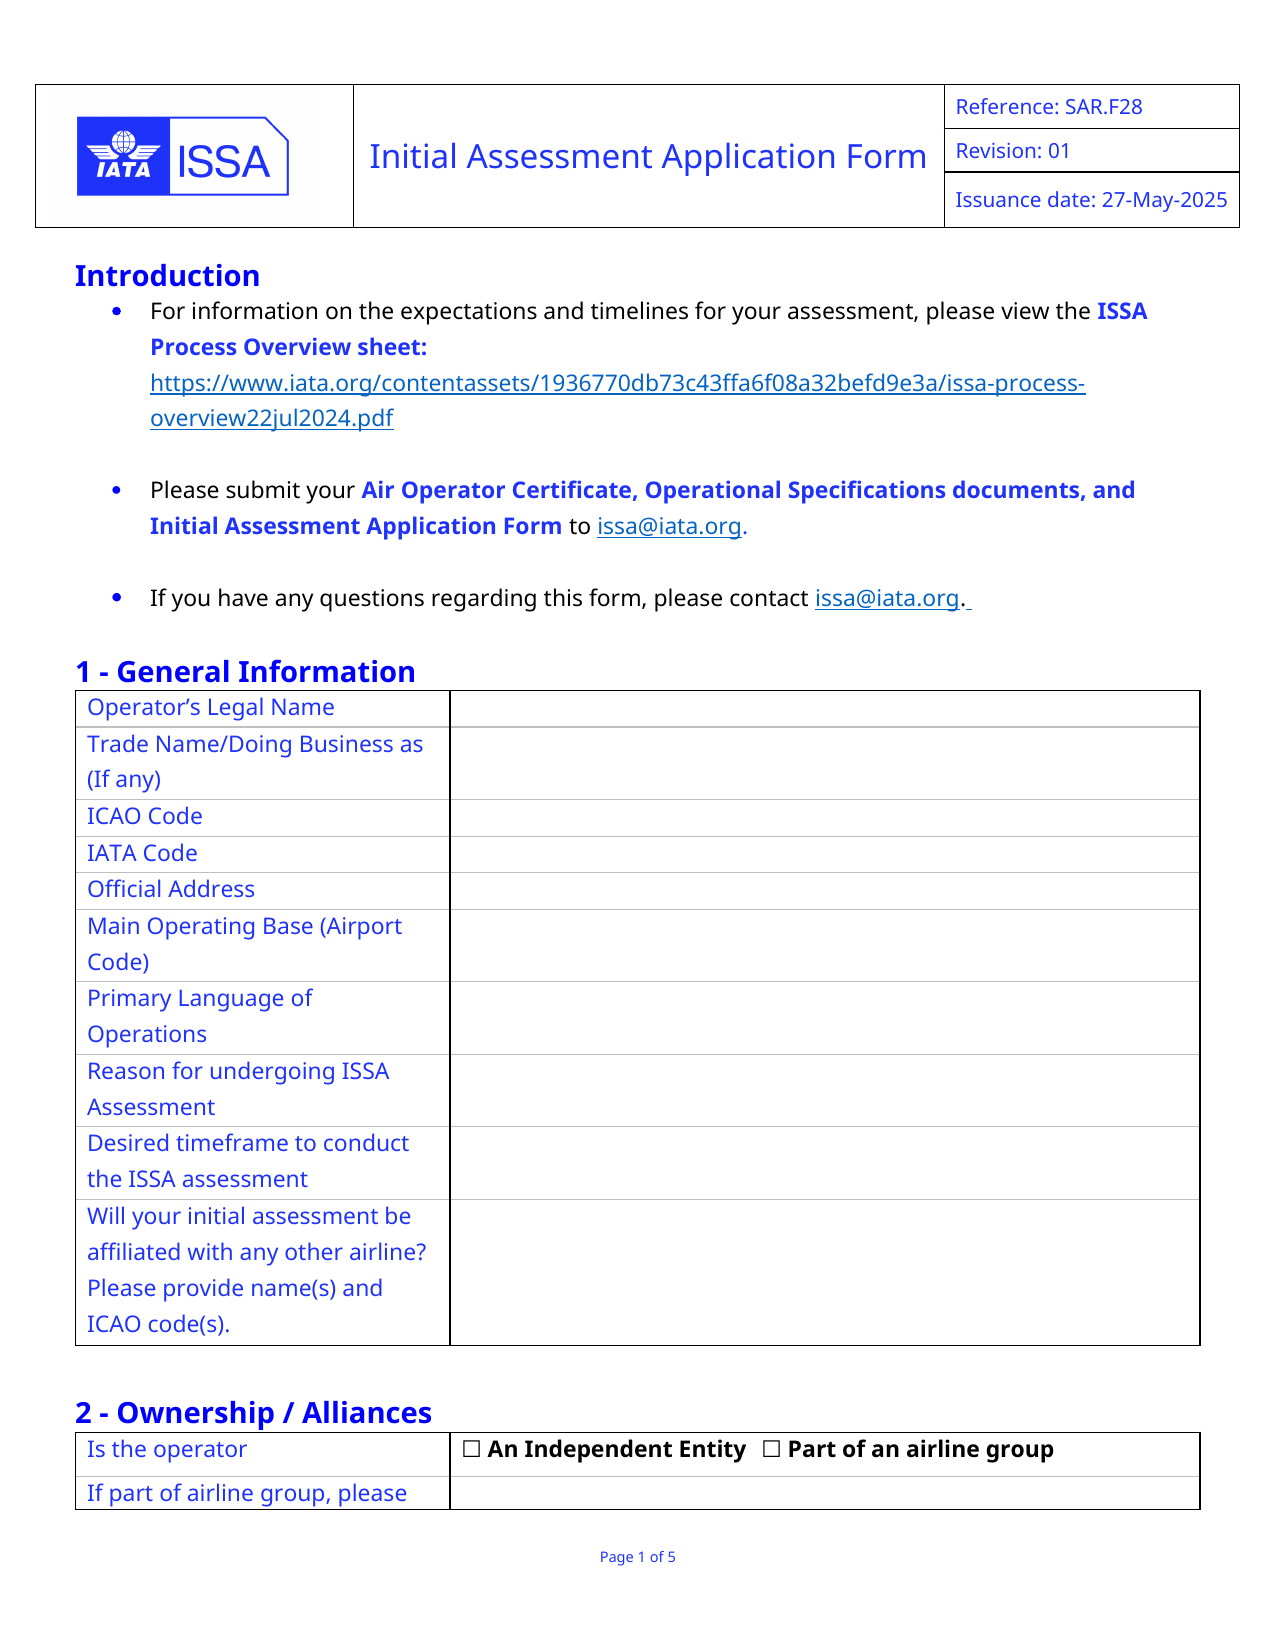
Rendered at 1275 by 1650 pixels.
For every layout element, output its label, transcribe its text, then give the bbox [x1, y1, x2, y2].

table_header Is the operator [76, 1433, 449, 1476]
table_cell Primary Language of Operations [76, 982, 449, 1054]
table_header [451, 691, 1199, 726]
table_cell Official Address [76, 873, 449, 909]
table_cell [451, 910, 1199, 981]
table_cell ICAO Code [76, 800, 449, 836]
table_cell [451, 1200, 1199, 1345]
table_header An Independent Entity Part of an airline group [451, 1433, 1199, 1476]
table_cell [451, 837, 1199, 872]
table_cell [451, 728, 1199, 799]
table_cell [451, 873, 1199, 909]
table_cell [451, 982, 1199, 1054]
list Please submit your Air Operator Certificate, Operational Specifications documents, and Initial Assessment Application Form to issa@iata.org. [112, 474, 1200, 541]
table_cell [451, 1055, 1199, 1126]
list If you have any questions regarding this form, please contact issa@iata.org. [112, 582, 1200, 613]
table_cell Reason for undergoing ISSA Assessment [76, 1055, 449, 1126]
table_cell IATA Code [76, 837, 449, 872]
subtitle Introduction [75, 256, 1200, 294]
table_cell Trade Name/Doing Business as (If any) [76, 728, 449, 799]
table_cell Main Operating Base (Airport Code) [76, 910, 449, 981]
table_cell If part of airline group, please specify which one [76, 1477, 449, 1509]
list For information on the expectations and timelines for your assessment, please view the ISSA Process Overview sheet: [112, 294, 1200, 362]
table_cell Will your initial assessment be affiliated with any other airline? Please provide name(s) and ICAO code(s). [76, 1200, 449, 1345]
table_cell [451, 800, 1199, 836]
picture [46, 85, 320, 227]
subtitle 1 - General Information [75, 651, 1200, 690]
table_cell Desired timeframe to conduct the ISSA assessment [76, 1127, 449, 1199]
table_header Operator’s Legal Name [76, 691, 449, 726]
text https://www.iata.org/contentassets/1936770db73c43ffa6f08a32befd9e3a/issa-process-overview22jul2024.pdf [150, 366, 1200, 434]
table_cell [451, 1127, 1199, 1199]
table_cell [451, 1477, 1199, 1509]
subtitle 2 - Ownership / Alliances [75, 1393, 1200, 1432]
